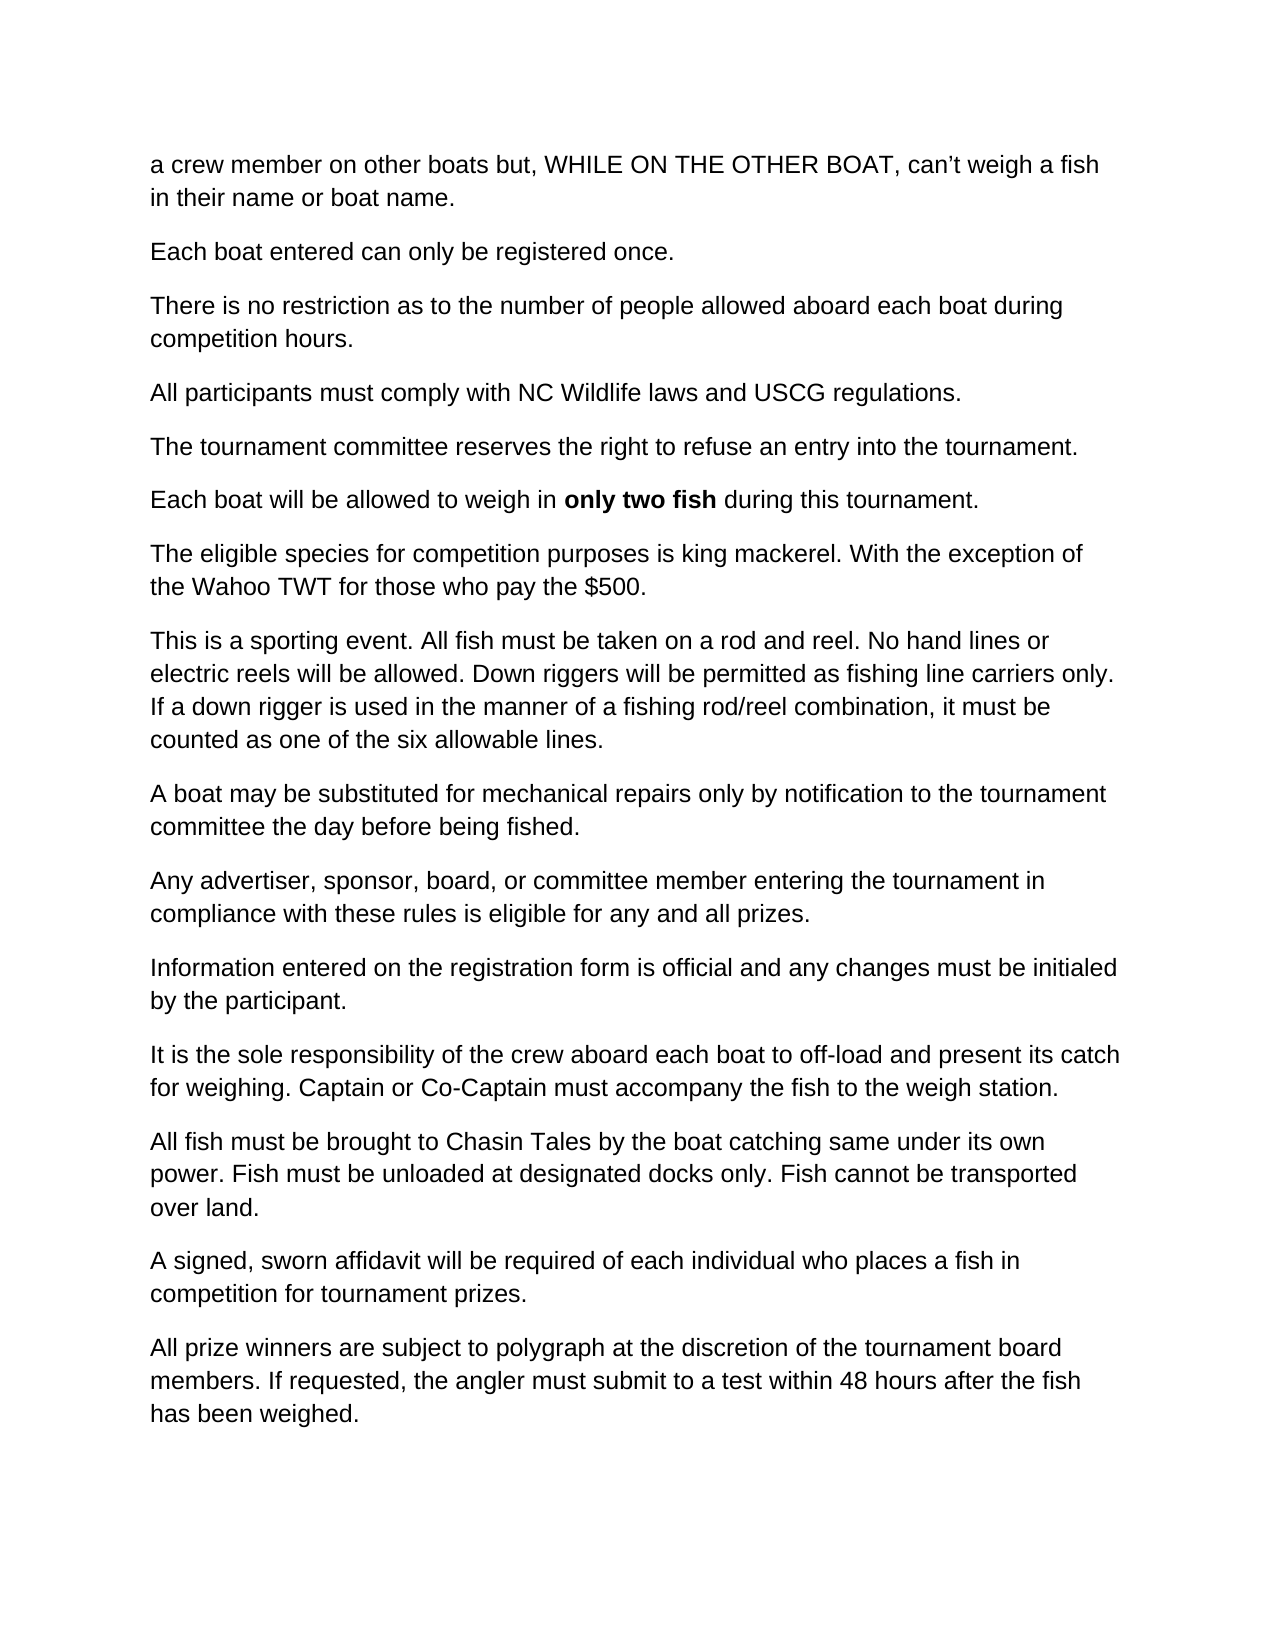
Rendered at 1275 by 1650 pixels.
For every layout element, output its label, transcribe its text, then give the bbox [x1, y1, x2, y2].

text This is a sporting event. All fish must be taken on a rod and reel. No hand lines or electric reels will be allowed. Down riggers will be permitted as fishing line carriers only. If a down rigger is used in the manner of a fishing rod/reel combination, it must be counted as one of the six allowable lines. [150, 626, 1125, 754]
text It is the sole responsibility of the crew aboard each boat to off-load and present its catch for weighing. Captain or Co-Captain must accompany the fish to the weigh station. [150, 1039, 1125, 1101]
text All prize winners are subject to polygraph at the discretion of the tournament board members. If requested, the angler must submit to a test within 48 hours after the fish has been weighed. [150, 1333, 1125, 1428]
text A signed, sworn affidavit will be required of each individual who places a fish in competition for tournament prizes. [150, 1246, 1125, 1308]
text Any advertiser, sponsor, board, or committee member entering the tournament in compliance with these rules is eligible for any and all prizes. [150, 866, 1125, 928]
text The tournament committee reserves the right to refuse an entry into the tournament. [150, 431, 1125, 460]
text All fish must be brought to Chasin Tales by the boat catching same under its own power. Fish must be unloaded at designated docks only. Fish cannot be transported over land. [150, 1126, 1125, 1221]
text Each boat will be allowed to weigh in only two fish during this tournament. [150, 485, 1125, 514]
text There is no restriction as to the number of people allowed aboard each boat during competition hours. [150, 291, 1125, 352]
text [150, 150, 1125, 212]
text All participants must comply with NC Wildlife laws and USCG regulations. [150, 378, 1125, 406]
text The eligible species for competition purposes is king mackerel. With the exception of the Wahoo TWT for those who pay the $500. [150, 539, 1125, 601]
text Each boat entered can only be registered once. [150, 237, 1125, 266]
text A boat may be substituted for mechanical repairs only by notification to the tournament committee the day before being fished. [150, 779, 1125, 841]
text Information entered on the registration form is official and any changes must be initialed by the participant. [150, 953, 1125, 1014]
